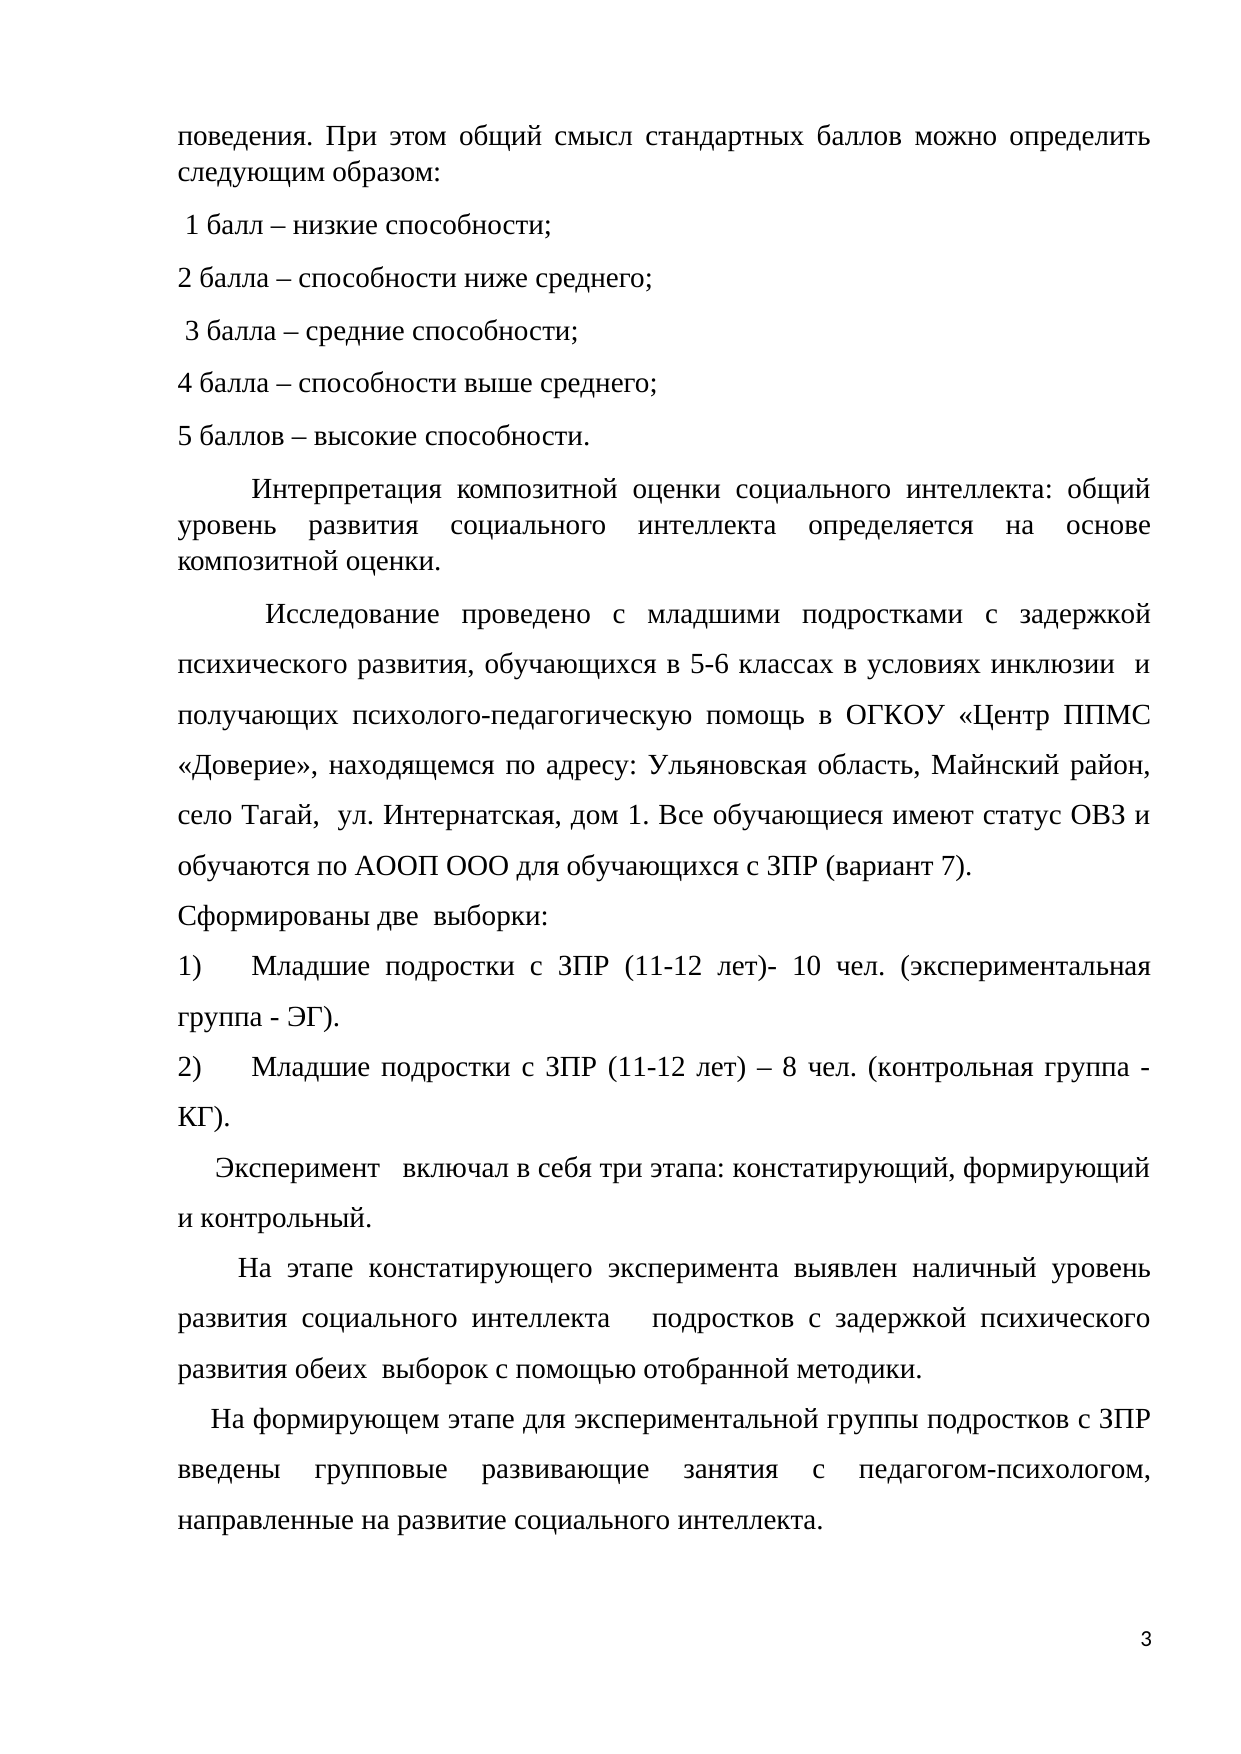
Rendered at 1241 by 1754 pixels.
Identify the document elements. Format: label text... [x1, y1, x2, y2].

text 5 баллов – высокие способности. [177, 418, 1152, 452]
text Сформированы две выборки: [177, 898, 1152, 932]
text 2 балла – способности ниже среднего; [177, 260, 1152, 293]
text 1) Младшие подростки с ЗПР (11-12 лет)- 10 чел. (экспериментальная группа - ЭГ). [177, 948, 1152, 1032]
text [177, 118, 1152, 188]
text Исследование проведено с младшими подростками с задержкой психического развития, обучающихся в 5-6 классах в условиях инклюзии и получающих психолого-педагогическую помощь в ОГКОУ «Центр ППМС «Доверие», находящемся по адресу: Ульяновская область, Майнский район, село Тагай, ул. Интернатская, дом 1. Все обучающиеся имеют статус ОВЗ и обучаются по АООП ООО для обучающихся с ЗПР (вариант 7). [177, 596, 1152, 881]
text На формирующем этапе для экспериментальной группы подростков с ЗПР введены групповые развивающие занятия с педагогом-психологом, направленные на развитие социального интеллекта. [177, 1401, 1152, 1535]
text 3 балла – средние способности; [177, 313, 1152, 346]
text 2) Младшие подростки с ЗПР (11-12 лет) – 8 чел. (контрольная группа - КГ). [177, 1049, 1152, 1133]
text Эксперимент включал в себя три этапа: констатирующий, формирующий и контрольный. [177, 1150, 1152, 1233]
text Интерпретация композитной оценки социального интеллекта: общий уровень развития социального интеллекта определяется на основе композитной оценки. [177, 471, 1152, 577]
text 4 балла – способности выше среднего; [177, 366, 1152, 399]
text На этапе констатирующего эксперимента выявлен наличный уровень развития социального интеллекта подростков с задержкой психического развития обеих выборок с помощью отобранной методики. [177, 1250, 1152, 1384]
text 1 балл – низкие способности; [177, 207, 1152, 241]
